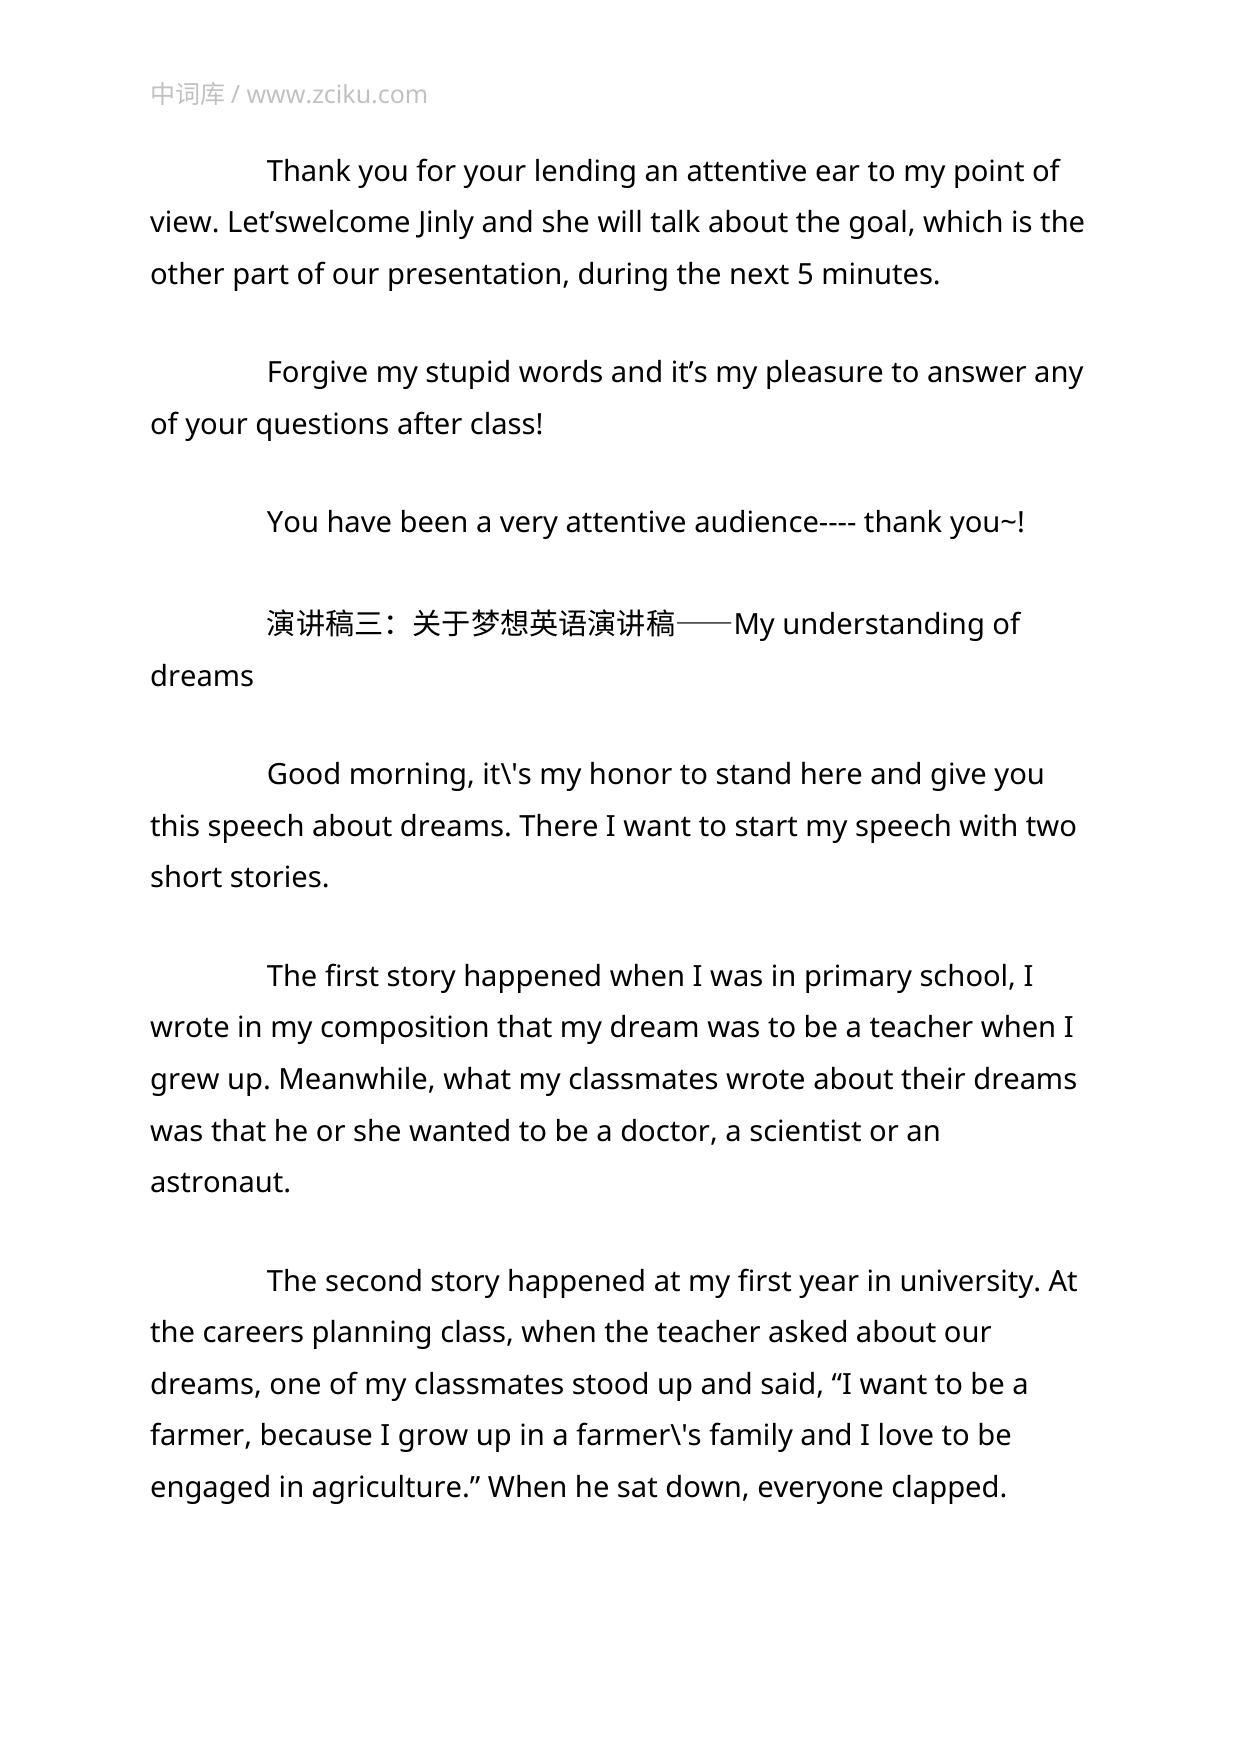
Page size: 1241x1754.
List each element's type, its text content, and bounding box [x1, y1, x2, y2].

text Forgive my stupid words and it’s my pleasure to answer any of your questions after class! [150, 352, 1090, 443]
text You have been a very attentive audience---- thank you~! [150, 502, 1090, 541]
text The second story happened at my first year in university. At the careers planning class, when the teacher asked about our dreams, one of my classmates stood up and said, “I want to be a farmer, because I grow up in a farmer\'s family and I love to be engaged in agriculture.” When he sat down, everyone clapped. [150, 1260, 1090, 1506]
text Good morning, it\'s my honor to stand here and give you this speech about dreams. There I want to start my speech with two short stories. [150, 753, 1090, 896]
text Thank you for your lending an attentive ear to my point of view. Let’swelcome Jinly and she will talk about the goal, which is the other part of our presentation, during the next 5 minutes. [150, 150, 1090, 293]
text 演讲稿三：关于梦想英语演讲稿——My understanding of dreams [150, 601, 1090, 695]
text The first story happened when I was in primary school, I wrote in my composition that my dream was to be a teacher when I grew up. Meanwhile, what my classmates wrote about their dreams was that he or she wanted to be a doctor, a scientist or an astronaut. [150, 955, 1090, 1201]
